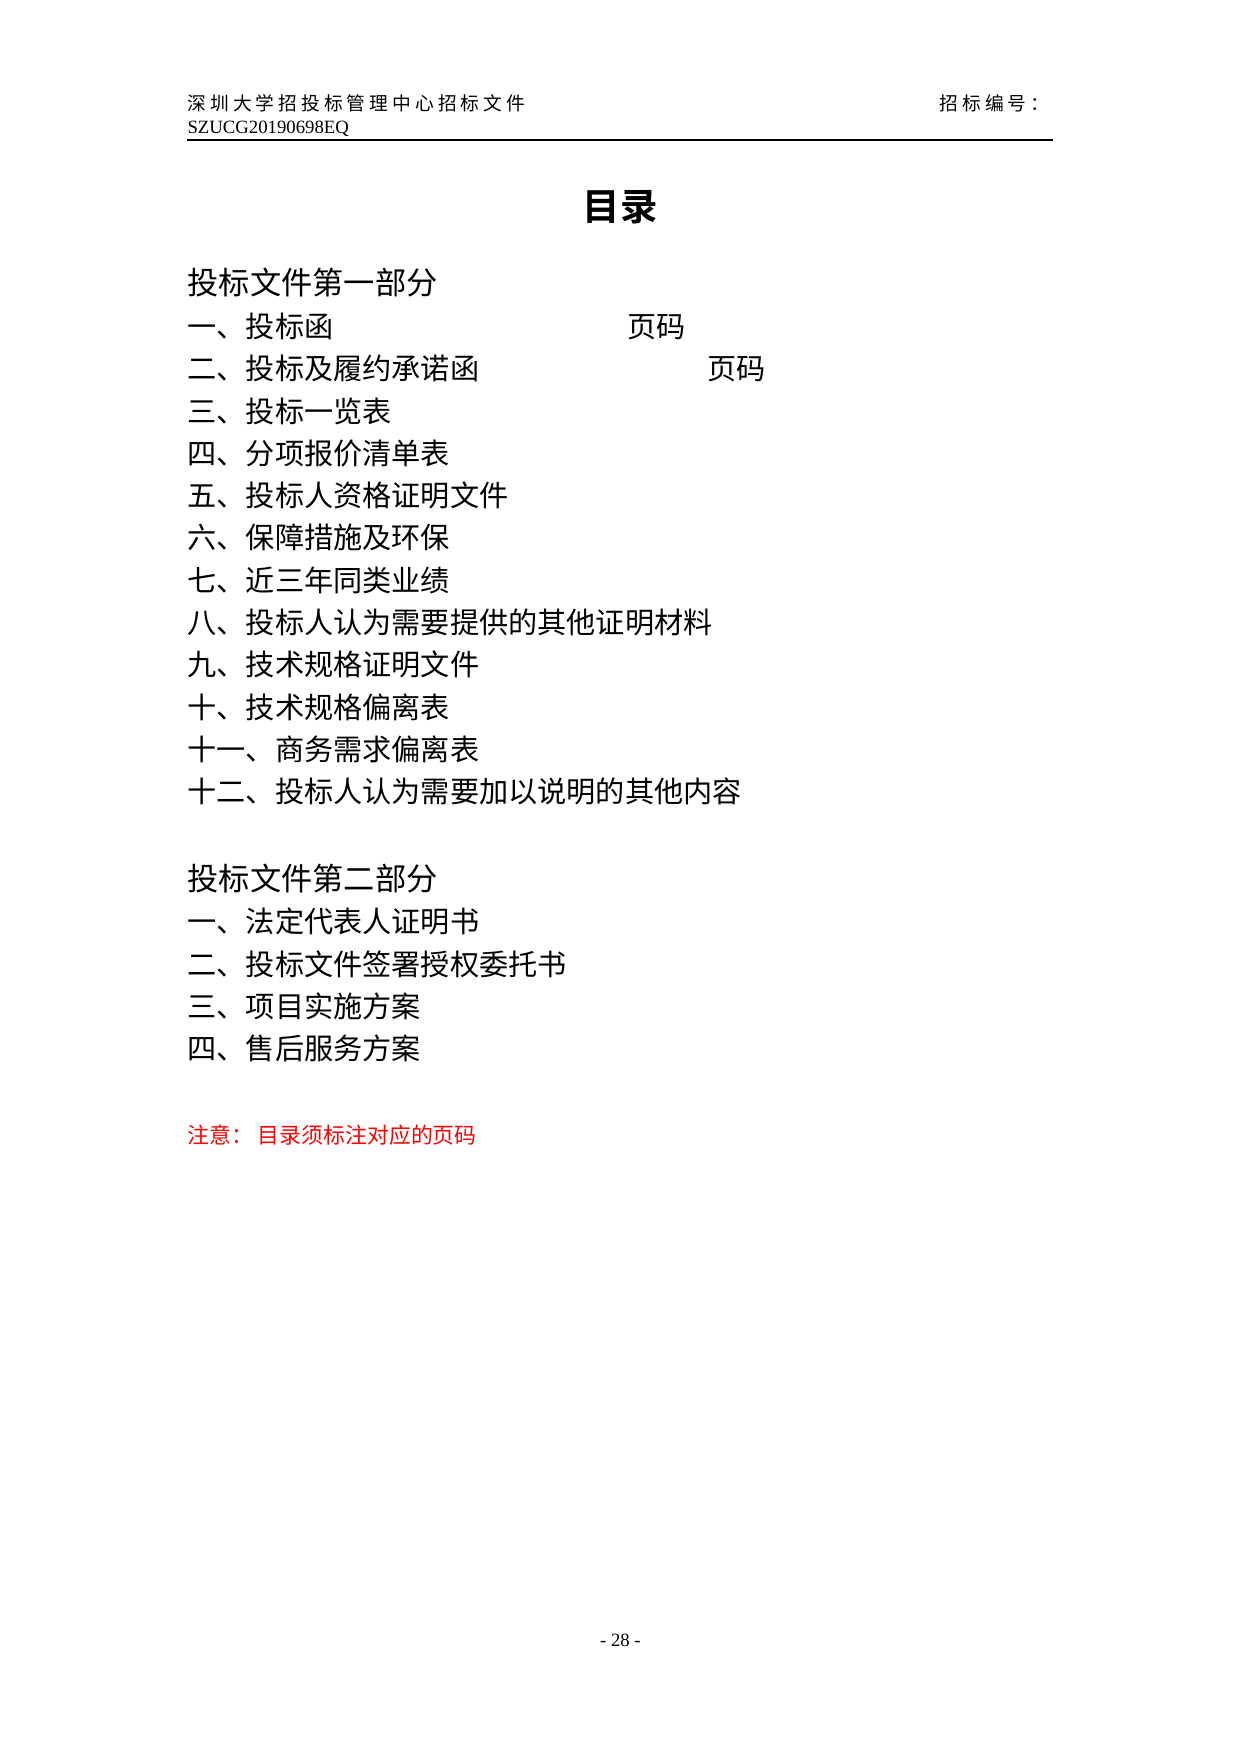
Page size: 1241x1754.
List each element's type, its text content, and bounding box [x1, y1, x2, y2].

text 六、保障措施及环保 [187, 515, 1053, 557]
text 十一、商务需求偏离表 [187, 727, 1053, 769]
text 投标文件第一部分 [187, 258, 1053, 304]
text 注意： 目录须标注对应的页码 [187, 1118, 1053, 1150]
text 投标文件第二部分 [187, 854, 1053, 899]
text 十二、投标人认为需要加以说明的其他内容 [187, 769, 1053, 811]
text 二、投标文件签署授权委托书 [187, 941, 1053, 983]
text 四、售后服务方案 [187, 1026, 1053, 1068]
text 四、分项报价清单表 [187, 431, 1053, 473]
text 二、投标及履约承诺函 页码 [187, 346, 1053, 388]
text 十、技术规格偏离表 [187, 684, 1053, 727]
text 八、投标人认为需要提供的其他证明材料 [187, 600, 1053, 642]
text 五、投标人资格证明文件 [187, 473, 1053, 515]
subtitle 目录 [187, 177, 1053, 231]
text 三、项目实施方案 [187, 983, 1053, 1026]
text 九、技术规格证明文件 [187, 642, 1053, 684]
text 三、投标一览表 [187, 388, 1053, 431]
text 一、投标函 页码 [187, 304, 1053, 346]
text 一、法定代表人证明书 [187, 899, 1053, 941]
text 七、近三年同类业绩 [187, 557, 1053, 600]
